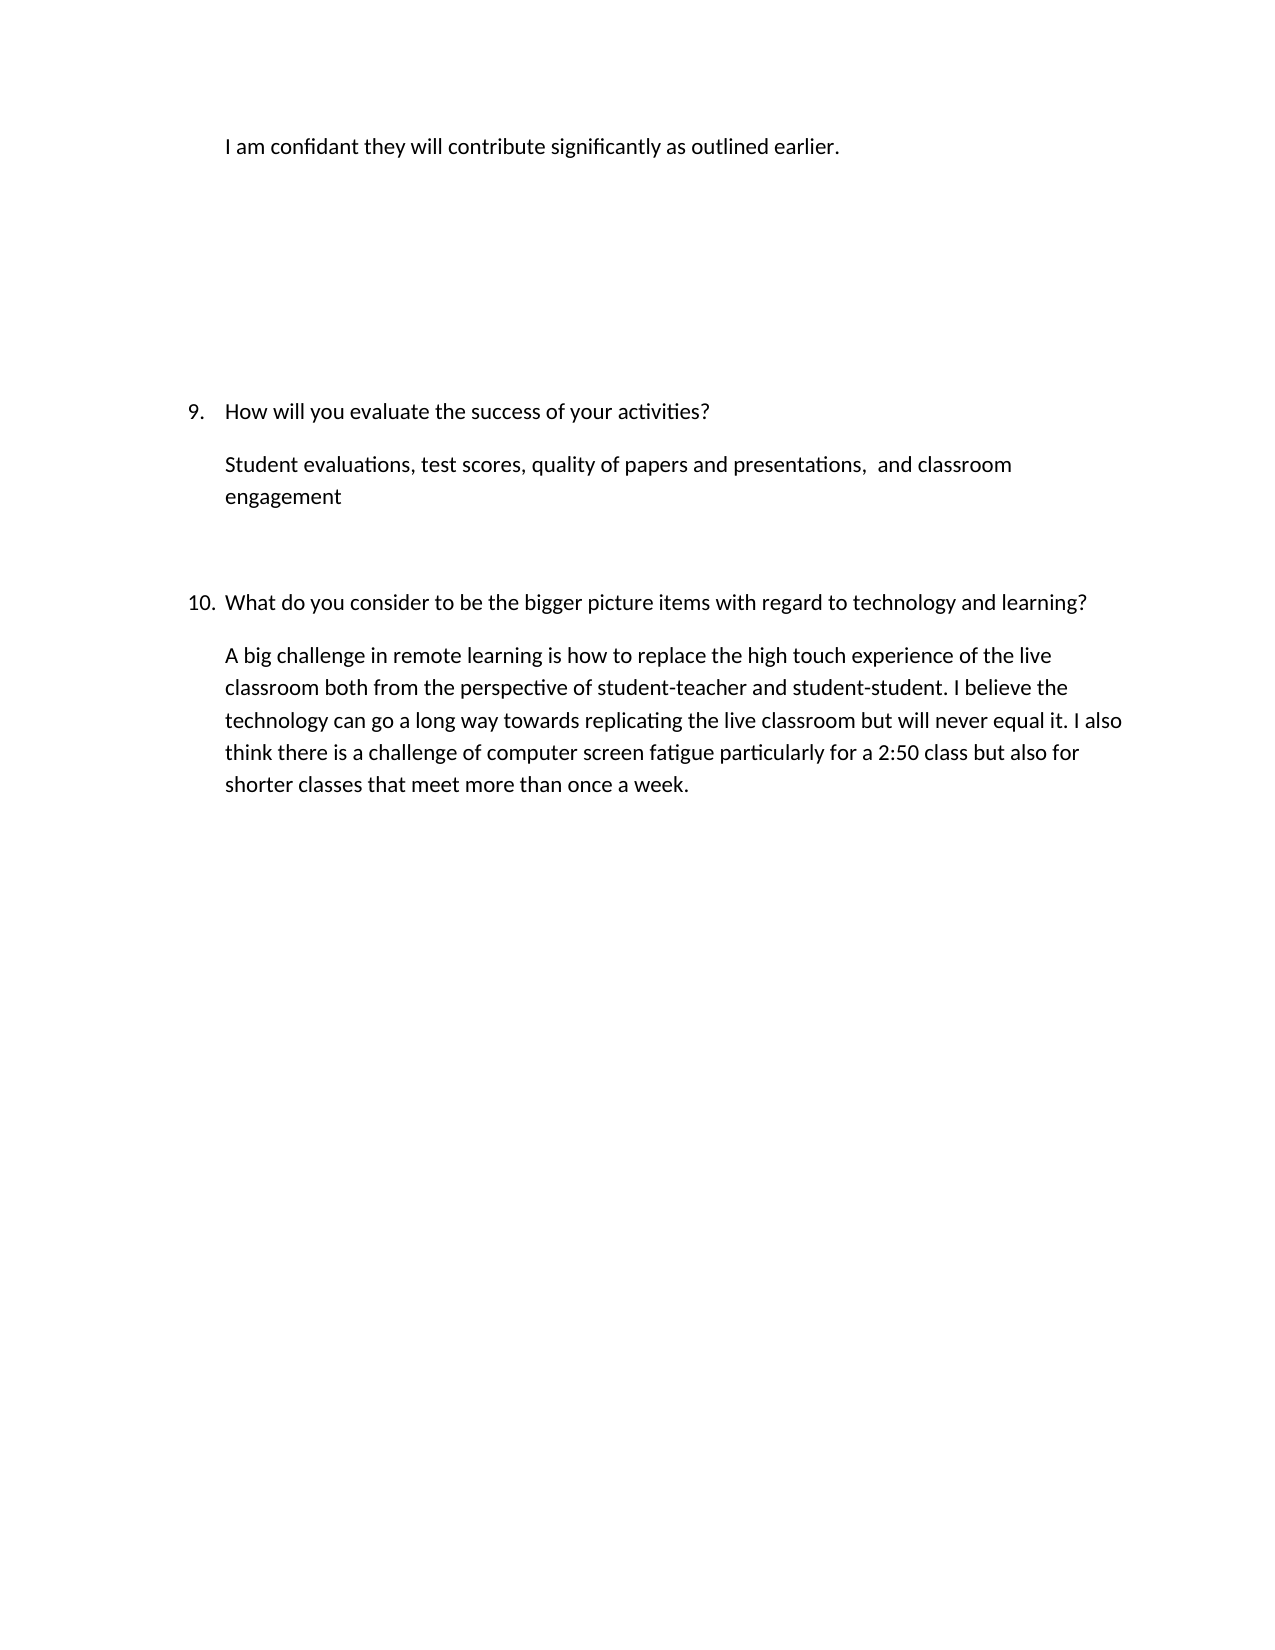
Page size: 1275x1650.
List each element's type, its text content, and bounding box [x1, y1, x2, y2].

text I am confidant they will contribute significantly as outlined earlier. [225, 132, 1125, 160]
list What do you consider to be the bigger picture items with regard to technology and learning? [187, 588, 1125, 616]
text Student evaluations, test scores, quality of papers and presentations, and classroom engagement [225, 450, 1125, 510]
text A big challenge in remote learning is how to replace the high touch experience of the live classroom both from the perspective of student-teacher and student-student. I believe the technology can go a long way towards replicating the live classroom but will never equal it. I also think there is a challenge of computer screen fatigue particularly for a 2:50 class but also for shorter classes that meet more than once a week. [225, 641, 1125, 798]
list How will you evaluate the success of your activities? [187, 397, 1125, 425]
